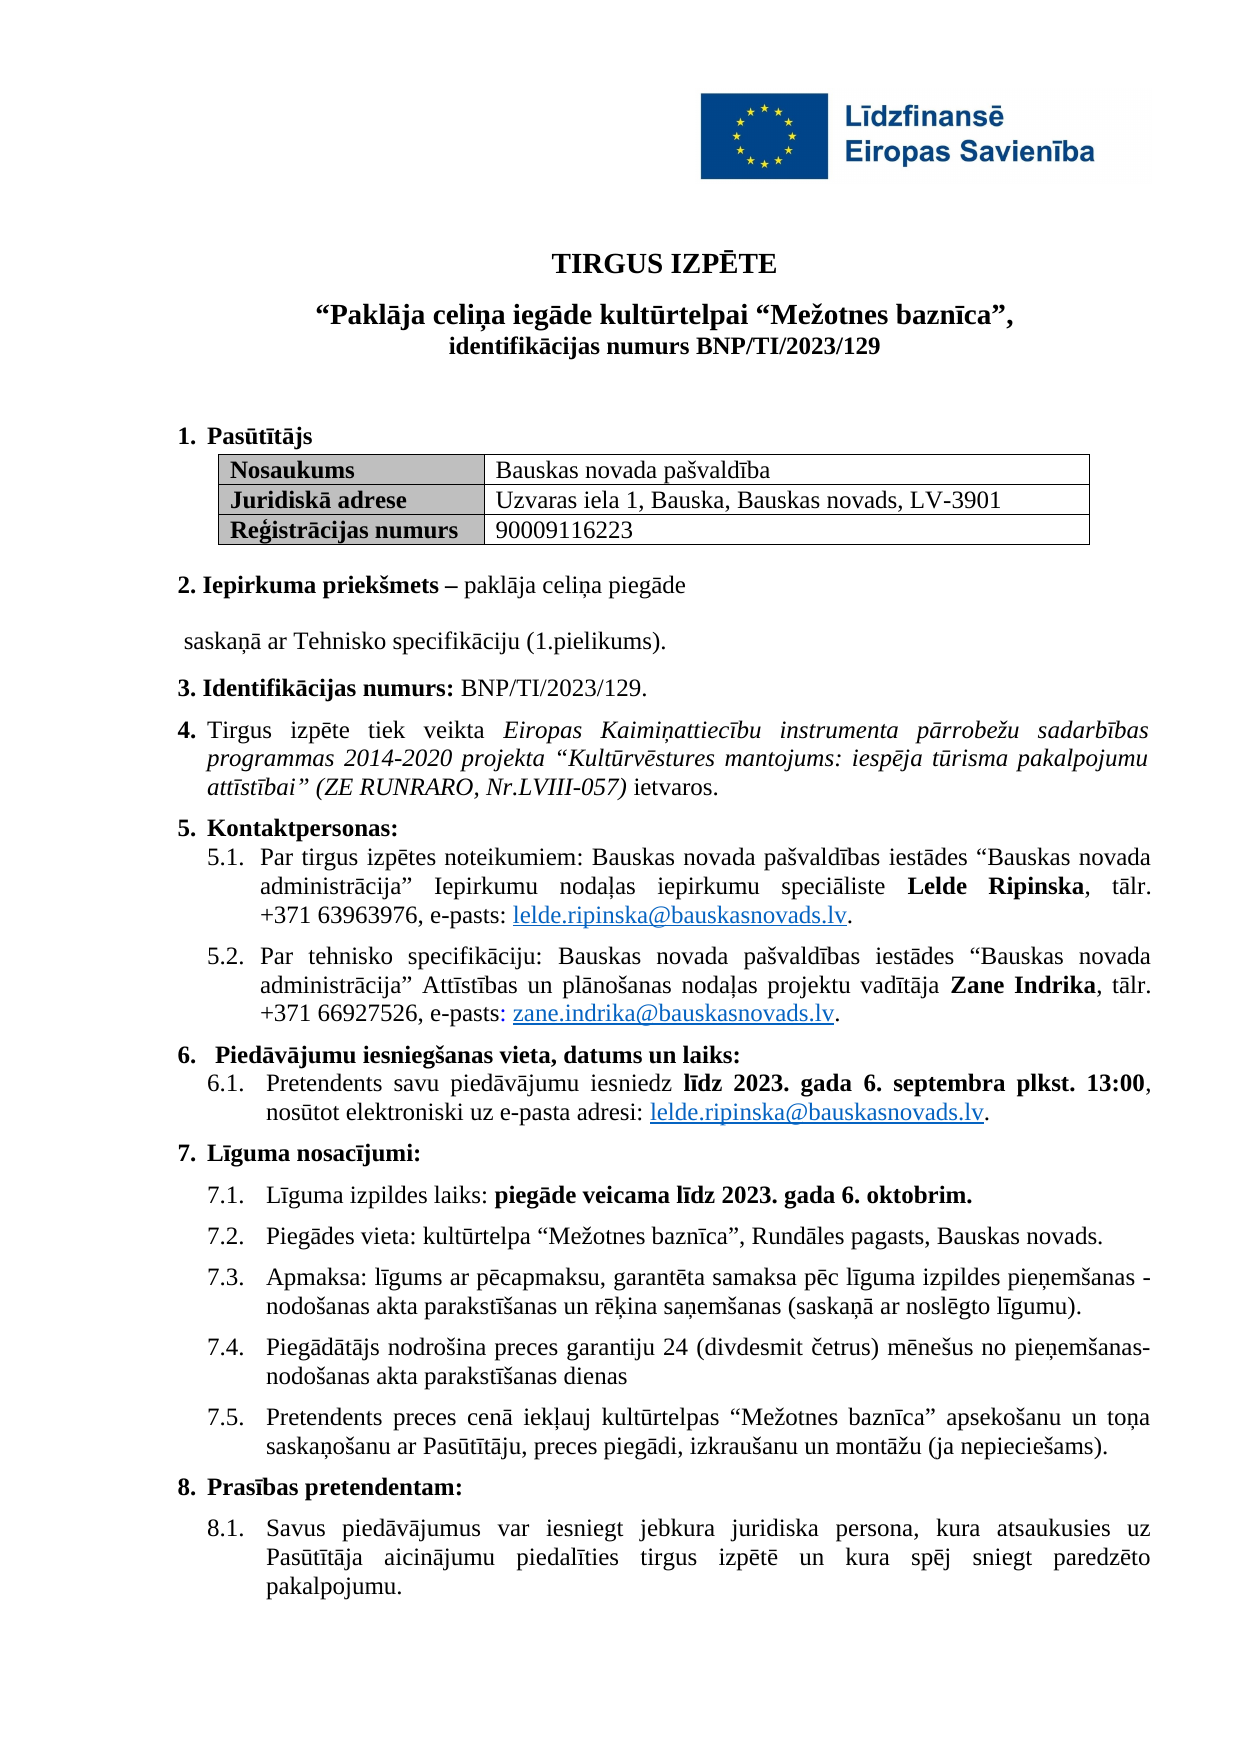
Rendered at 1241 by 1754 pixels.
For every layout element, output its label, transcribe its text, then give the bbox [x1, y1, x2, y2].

text identifikācijas numurs BNP/TI/2023/129 [177, 331, 1152, 359]
list Kontaktpersonas: [177, 813, 1152, 842]
list Par tirgus izpētes noteikumiem: Bauskas novada pašvaldības iestādes “Bauskas novada administrācija” Iepirkumu nodaļas iepirkumu speciāliste Lelde Ripinska, tālr. +371 63963976, e-pasts: lelde.ripinska@bauskasnovads.lv. [207, 842, 1152, 928]
list Savus piedāvājumus var iesniegt jebkura juridiska persona, kura atsaukusies uz Pasūtītāja aicinājumu piedalīties tirgus izpētē un kura spēj sniegt paredzēto pakalpojumu. [207, 1513, 1152, 1600]
text 3. Identifikācijas numurs: BNP/TI/2023/129. [177, 673, 1152, 702]
table_header Bauskas novada pašvaldība [485, 455, 1089, 484]
text “Paklāja celiņa iegāde kultūrtelpai “Mežotnes baznīca”, [177, 297, 1152, 331]
table_cell Reģistrācijas numurs [219, 515, 484, 544]
list Piedāvājumu iesniegšanas vieta, datums un laiks: [177, 1040, 1152, 1068]
table_cell 90009116223 [485, 515, 1089, 544]
picture [695, 88, 1152, 184]
table_cell Uzvaras iela 1, Bauska, Bauskas novads, LV-3901 [485, 485, 1089, 514]
text 2. Iepirkuma priekšmets – paklāja celiņa piegāde [177, 570, 1152, 598]
list Pretendents savu piedāvājumu iesniedz līdz 2023. gada 6. septembra plkst. 13:00, nosūtot elektroniski uz e-pasta adresi: lelde.ripinska@bauskasnovads.lv. [207, 1068, 1152, 1126]
list Par tehnisko specifikāciju: Bauskas novada pašvaldības iestādes “Bauskas novada administrācija” Attīstības un plānošanas nodaļas projektu vadītāja Zane Indrika, tālr. +371 66927526, e-pasts: zane.indrika@bauskasnovads.lv. [207, 941, 1152, 1027]
list Līguma izpildes laiks: piegāde veicama līdz 2023. gada 6. oktobrim. [207, 1180, 1152, 1208]
list Prasības pretendentam: [177, 1472, 1152, 1501]
list Pasūtītājs [177, 421, 1152, 450]
list Pretendents preces cenā iekļauj kultūrtelpas “Mežotnes baznīca” apsekošanu un toņa saskaņošanu ar Pasūtītāju, preces piegādi, izkraušanu un montāžu (ja nepieciešams). [207, 1402, 1152, 1460]
text infrasarkano sildītāju iegādei saskaņā ar Tehnisko specifikāciju (1.pielikums). [177, 626, 1152, 654]
table_cell Juridiskā adrese [219, 485, 484, 514]
text TIRGUS IZPĒTE [177, 246, 1152, 280]
list Līguma nosacījumi: [177, 1138, 1152, 1167]
list Tirgus izpēte tiek veikta Eiropas Kaimiņattiecību instrumenta pārrobežu sadarbības programmas 2014-2020 projekta “Kultūrvēstures mantojums: iespēja tūrisma pakalpojumu attīstībai” (ZE RUNRARO, Nr.LVIII-057) ietvaros. [177, 715, 1152, 801]
list Apmaksa: līgums ar pēcapmaksu, garantēta samaksa pēc līguma izpildes pieņemšanas - nodošanas akta parakstīšanas un rēķina saņemšanas (saskaņā ar noslēgto līgumu). [207, 1262, 1152, 1320]
list Piegādātājs nodrošina preces garantiju 24 (divdesmit četrus) mēnešus no pieņemšanas-nodošanas akta parakstīšanas dienas [207, 1332, 1152, 1390]
table_header Nosaukums [219, 455, 484, 484]
list Piegādes vieta: kultūrtelpa “Mežotnes baznīca”, Rundāles pagasts, Bauskas novads. [207, 1221, 1152, 1250]
